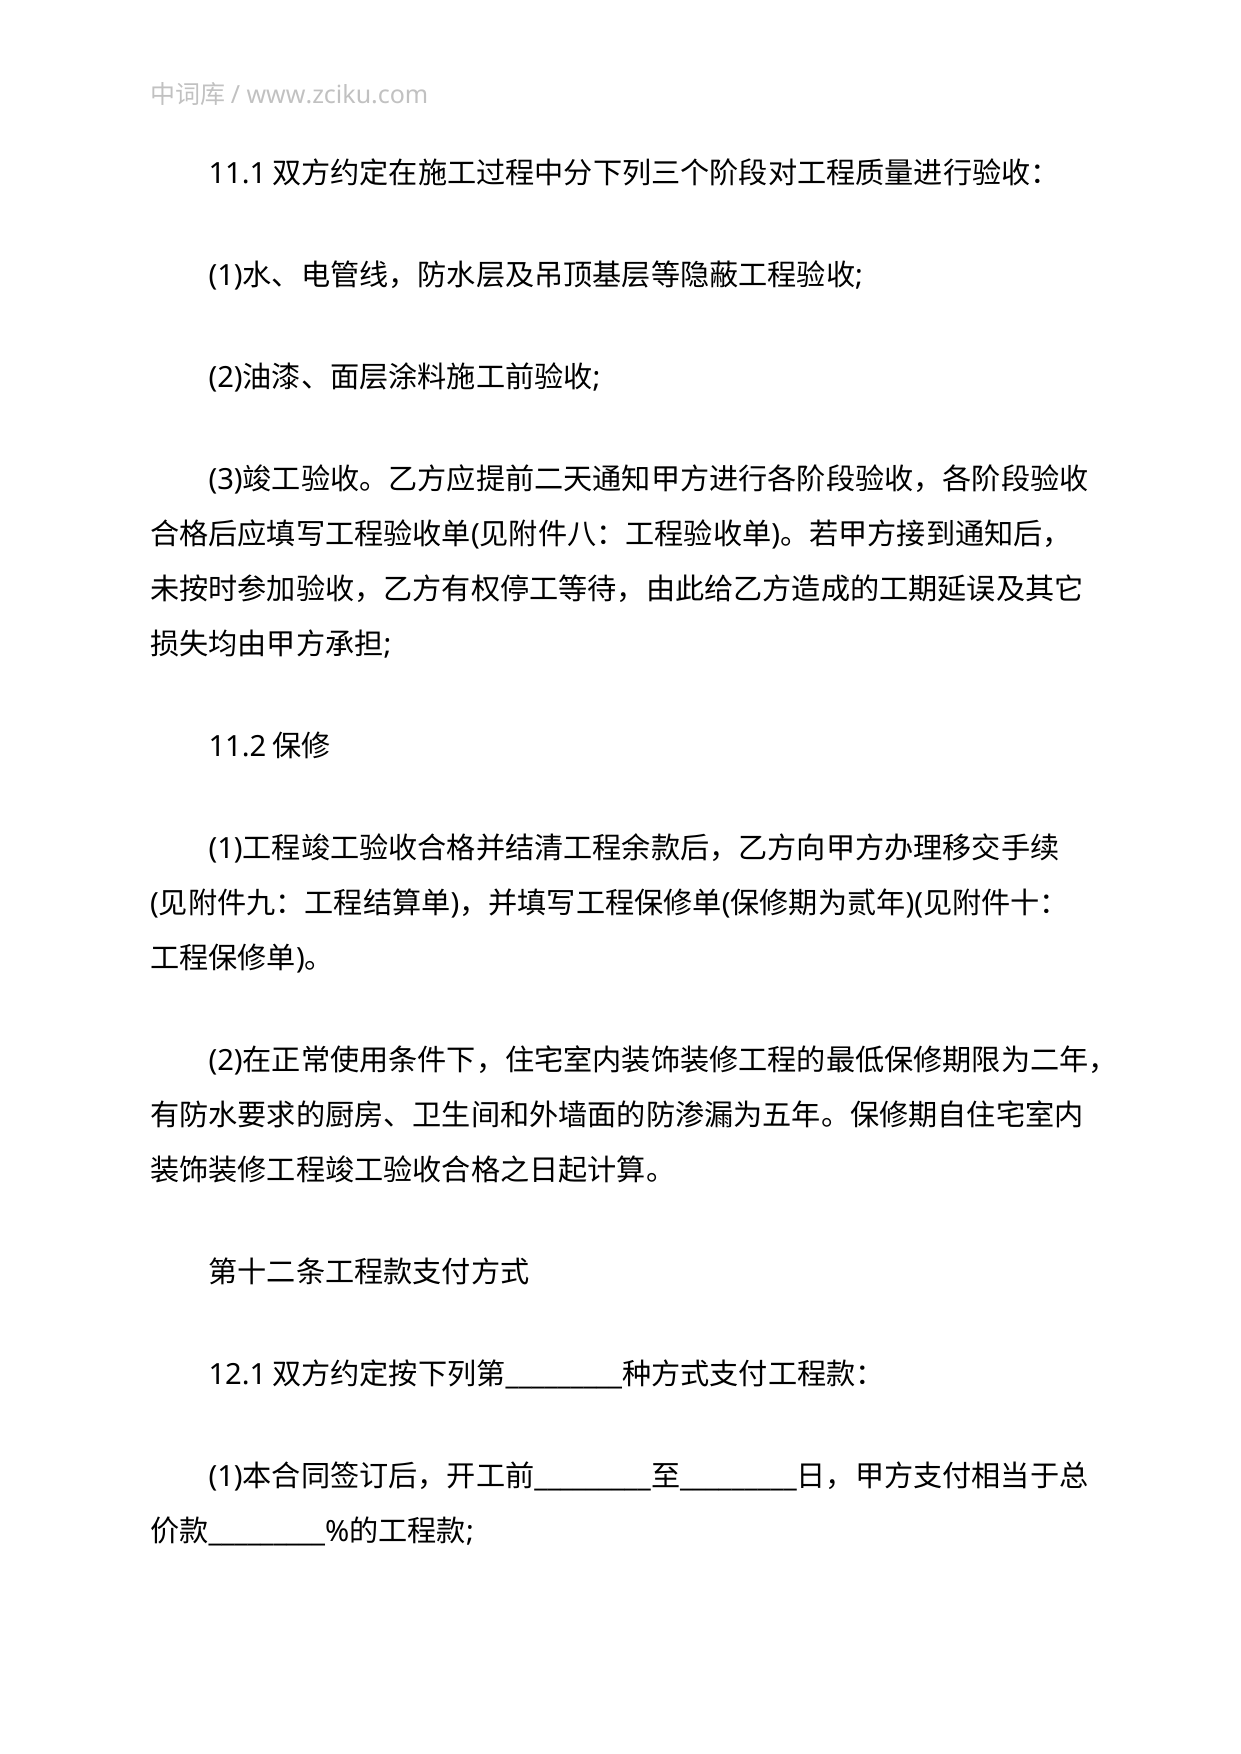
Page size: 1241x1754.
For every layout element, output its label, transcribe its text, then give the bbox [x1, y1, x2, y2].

text 12.1双方约定按下列第_________种方式支付工程款： [150, 1350, 1090, 1393]
text (3)竣工验收。乙方应提前二天通知甲方进行各阶段验收，各阶段验收合格后应填写工程验收单(见附件八：工程验收单)。若甲方接到通知后，未按时参加验收，乙方有权停工等待，由此给乙方造成的工期延误及其它损失均由甲方承担; [150, 456, 1090, 663]
text 第十二条工程款支付方式 [150, 1248, 1090, 1291]
text 11.2保修 [150, 723, 1090, 765]
text (2)在正常使用条件下，住宅室内装饰装修工程的最低保修期限为二年，有防水要求的厨房、卫生间和外墙面的防渗漏为五年。保修期自住宅室内装饰装修工程竣工验收合格之日起计算。 [150, 1037, 1090, 1189]
text (1)本合同签订后，开工前_________至_________日，甲方支付相当于总价款_________%的工程款; [150, 1452, 1090, 1549]
text (1)水、电管线，防水层及吊顶基层等隐蔽工程验收; [150, 252, 1090, 294]
text (1)工程竣工验收合格并结清工程余款后，乙方向甲方办理移交手续(见附件九：工程结算单)，并填写工程保修单(保修期为贰年)(见附件十：工程保修单)。 [150, 825, 1090, 977]
text (2)油漆、面层涂料施工前验收; [150, 354, 1090, 396]
text 11.1双方约定在施工过程中分下列三个阶段对工程质量进行验收： [150, 150, 1090, 192]
